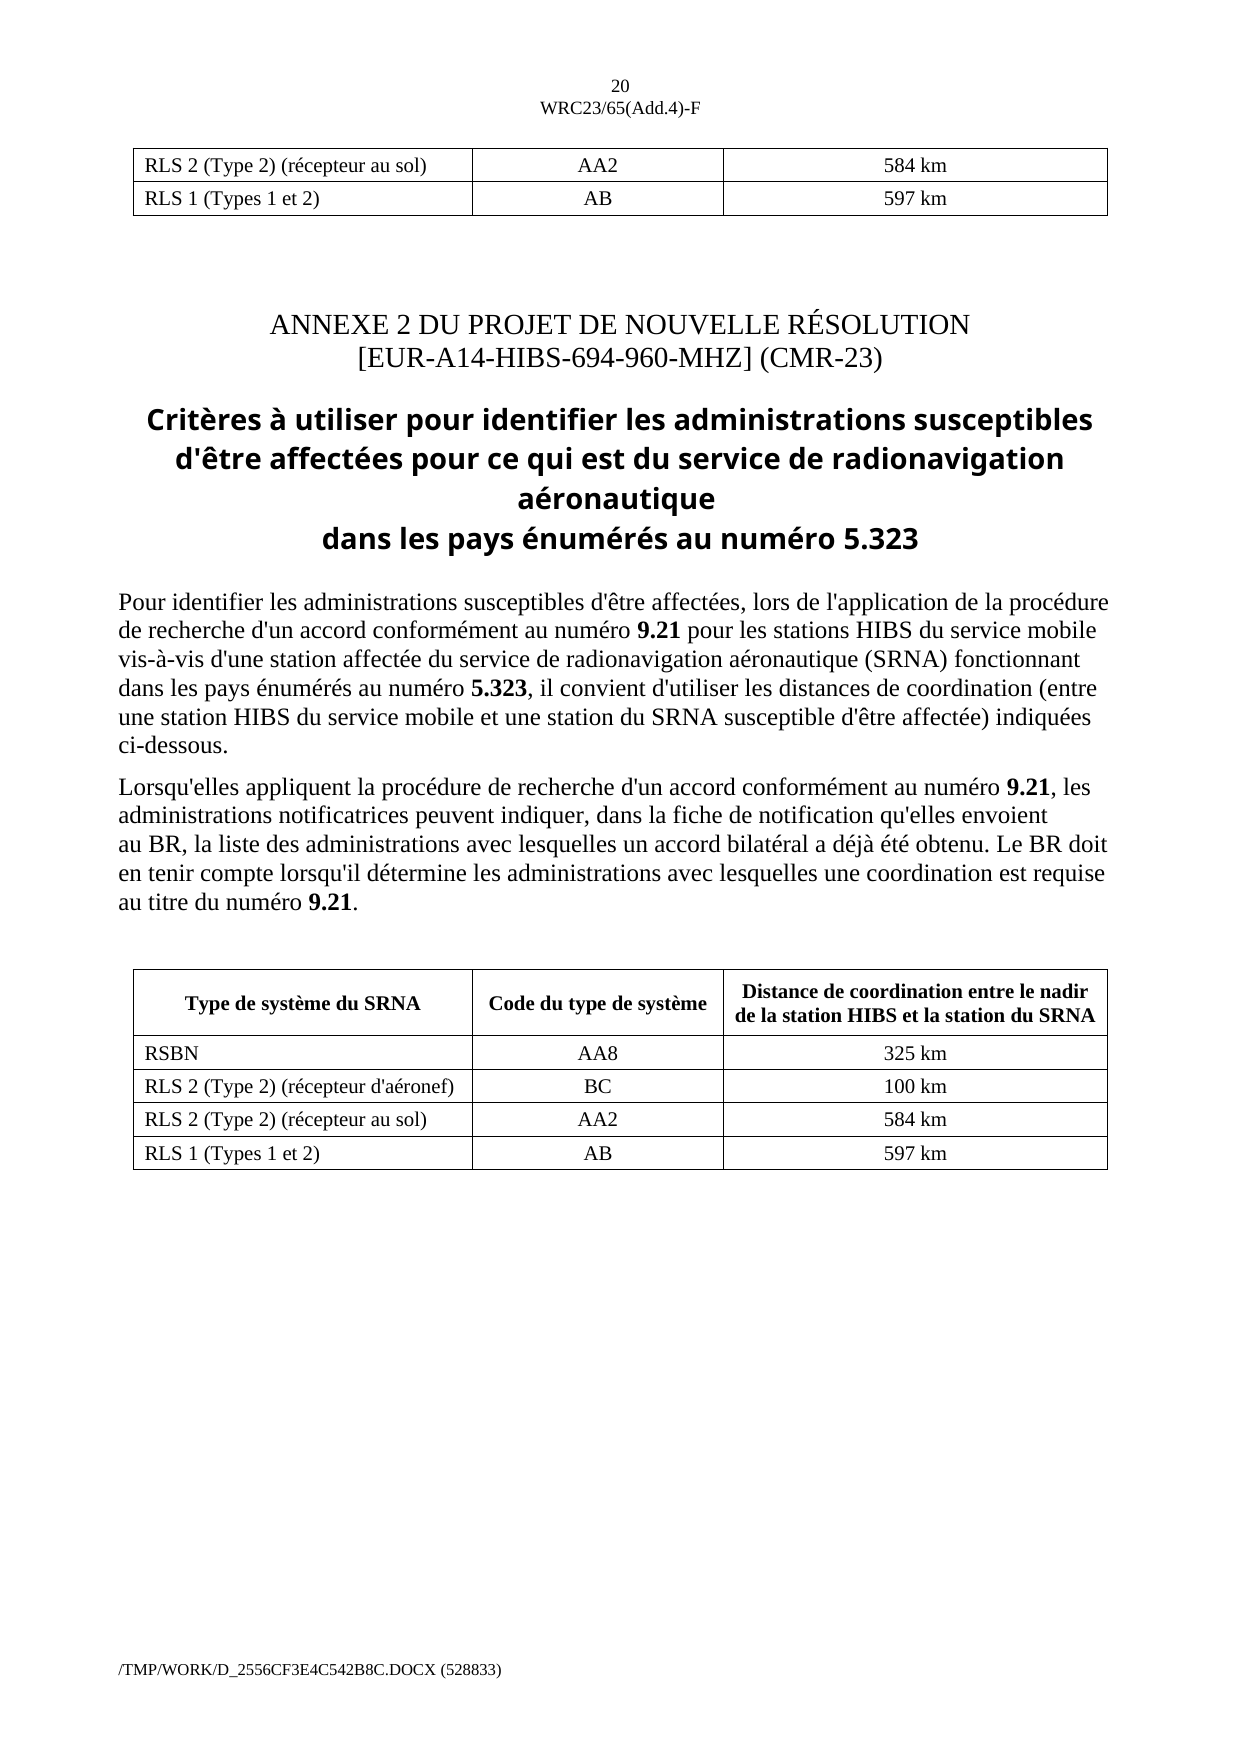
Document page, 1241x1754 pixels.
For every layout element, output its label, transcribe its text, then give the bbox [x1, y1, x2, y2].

text ANNEXE 2 DU PROJET DE NOUVELLE RÉSOLUTION [EUR-A14-HIBS-694-960-MHZ] (CMR-23) [118, 307, 1122, 374]
table_cell AB [473, 182, 723, 214]
table_cell RLS 2 (Type 2) (récepteur d'aéronef) [134, 1070, 472, 1102]
table_cell RLS 1 (Types 1 et 2) [134, 182, 472, 214]
text Lorsqu'elles appliquent la procédure de recherche d'un accord conformément au numéro 9.21, les administrations notificatrices peuvent indiquer, dans la fiche de notification qu'elles envoient au BR, la liste des administrations avec lesquelles un accord bilatéral a déjà été obtenu. Le BR doit en tenir compte lorsqu'il détermine les administrations avec lesquelles une coordination est requise au titre du numéro 9.21. [118, 772, 1122, 916]
title Critères à utiliser pour identifier les administrations susceptibles d'être affectées pour ce qui est du service de radionavigation aéronautique dans les pays énumérés au numéro 5.323 [118, 399, 1122, 558]
table_cell 597 km [724, 1137, 1107, 1169]
table_cell 584 km [724, 149, 1107, 181]
table_cell 325 km [724, 1036, 1107, 1069]
table_cell AA2 [473, 1103, 723, 1136]
table_cell RLS 2 (Type 2) (récepteur au sol) [134, 1103, 472, 1136]
table_header Code du type de système [473, 970, 723, 1035]
table_cell 100 km [724, 1070, 1107, 1102]
table_cell 597 km [724, 182, 1107, 214]
table_header Distance de coordination entre le nadir de la station HIBS et la station du SRNA [724, 970, 1107, 1035]
table_cell AB [473, 1137, 723, 1169]
table_cell AA2 [473, 149, 723, 181]
table_cell RSBN [134, 1036, 472, 1069]
table_header Type de système du SRNA [134, 970, 472, 1035]
title Pour identifier les administrations susceptibles d'être affectées, lors de l'application de la procédure de recherche d'un accord conformément au numéro 9.21 pour les stations HIBS du service mobile vis-à-vis d'une station affectée du service de radionavigation aéronautique (SRNA) fonctionnant dans les pays énumérés au numéro 5.323, il convient d'utiliser les distances de coordination (entre une station HIBS du service mobile et une station du SRNA susceptible d'être affectée) indiquées ci-dessous. [118, 587, 1122, 759]
table_cell 584 km [724, 1103, 1107, 1136]
table_cell BC [473, 1070, 723, 1102]
table_cell RLS 1 (Types 1 et 2) [134, 1137, 472, 1169]
table_cell RLS 2 (Type 2) (récepteur au sol) [134, 149, 472, 181]
table_cell AA8 [473, 1036, 723, 1069]
